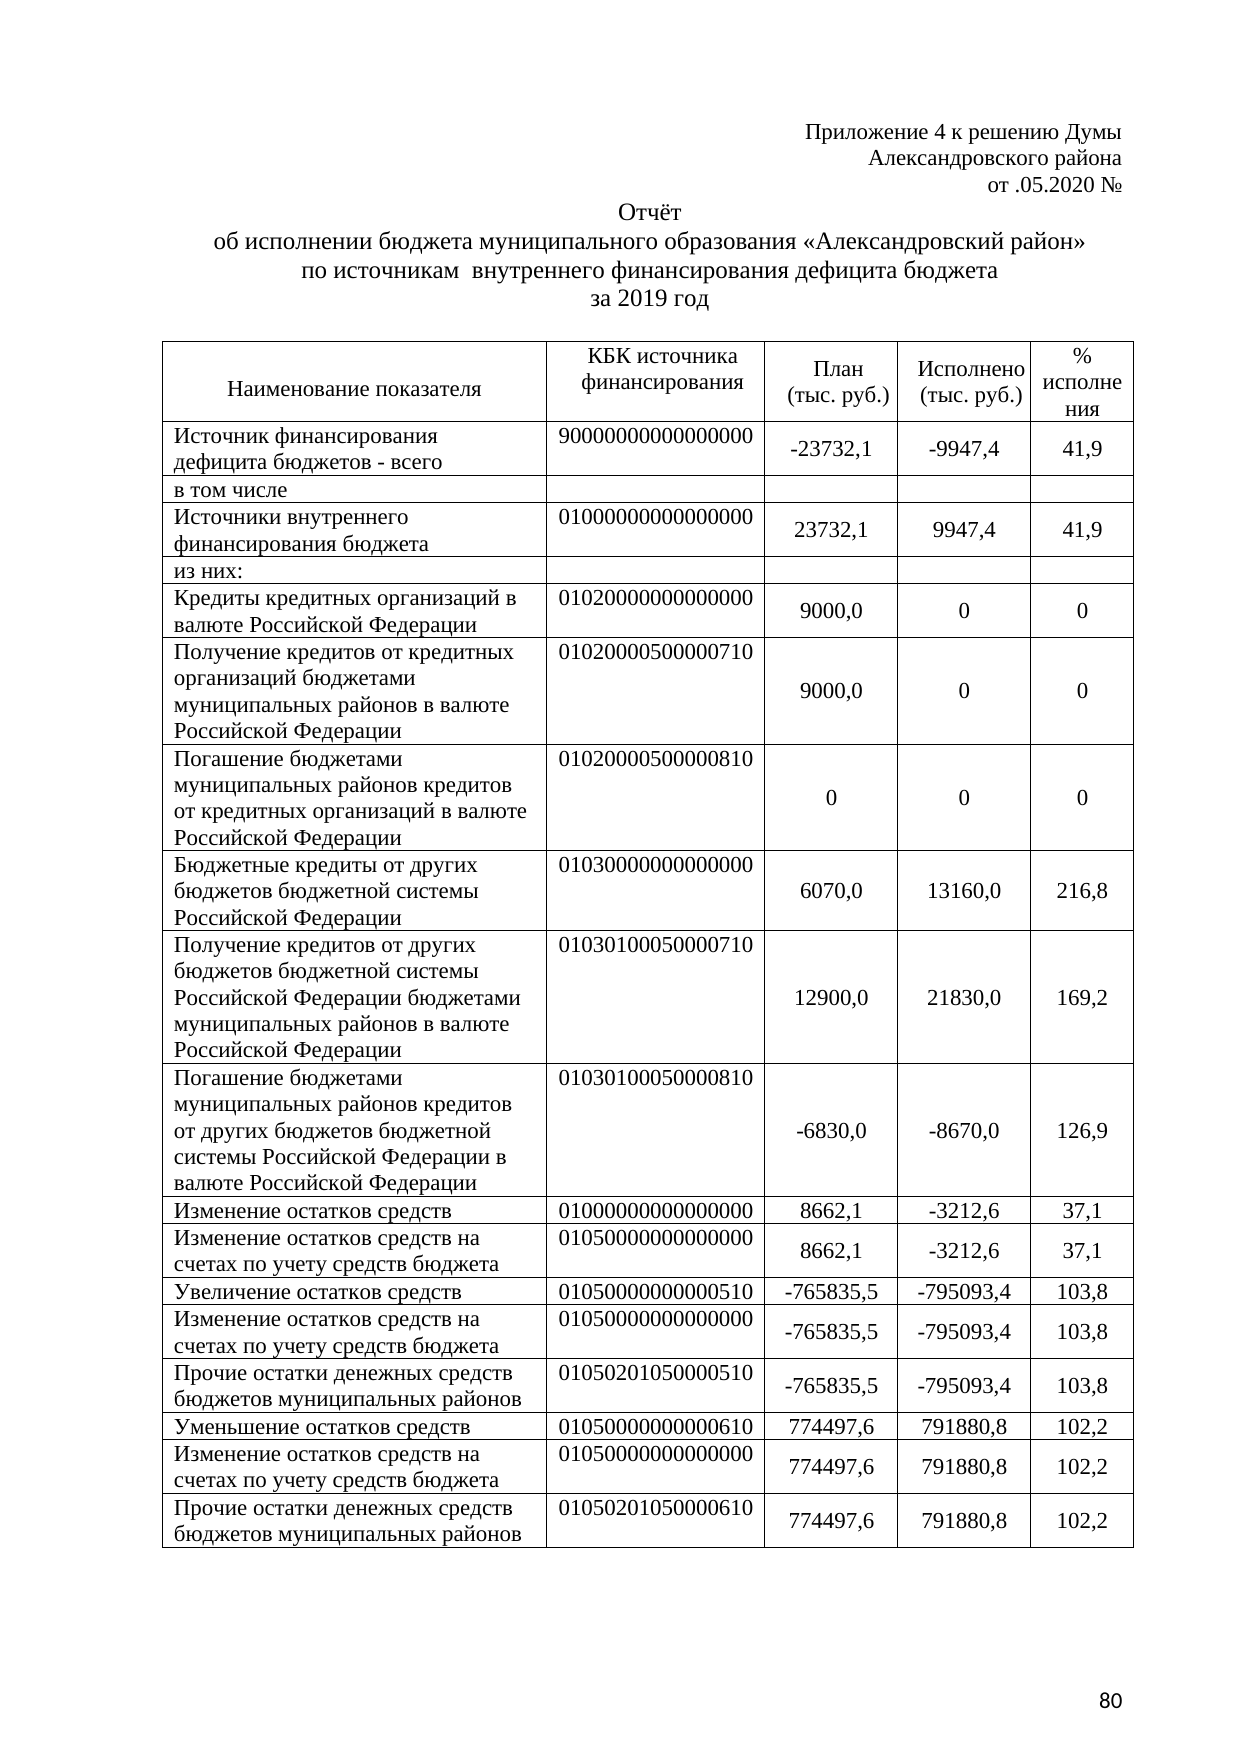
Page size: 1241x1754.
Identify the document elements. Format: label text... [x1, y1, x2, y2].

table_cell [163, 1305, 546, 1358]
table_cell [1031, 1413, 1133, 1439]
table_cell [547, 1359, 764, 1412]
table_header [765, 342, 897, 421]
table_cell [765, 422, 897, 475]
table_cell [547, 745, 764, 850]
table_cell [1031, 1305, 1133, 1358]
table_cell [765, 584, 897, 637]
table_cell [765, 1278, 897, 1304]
text по источникам внутреннего финансирования дефицита бюджета [177, 255, 1122, 283]
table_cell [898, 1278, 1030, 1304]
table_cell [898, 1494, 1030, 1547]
text об исполнении бюджета муниципального образования «Александровский район» [177, 226, 1122, 255]
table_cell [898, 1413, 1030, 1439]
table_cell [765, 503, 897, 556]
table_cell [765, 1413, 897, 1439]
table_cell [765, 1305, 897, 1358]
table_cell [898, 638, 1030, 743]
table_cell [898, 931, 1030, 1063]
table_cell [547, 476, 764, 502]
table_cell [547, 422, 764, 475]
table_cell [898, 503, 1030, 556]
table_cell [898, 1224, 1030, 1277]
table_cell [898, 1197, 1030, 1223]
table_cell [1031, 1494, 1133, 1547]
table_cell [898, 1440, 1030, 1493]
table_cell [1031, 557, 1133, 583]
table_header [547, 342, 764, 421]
text Александровского района [177, 144, 1122, 171]
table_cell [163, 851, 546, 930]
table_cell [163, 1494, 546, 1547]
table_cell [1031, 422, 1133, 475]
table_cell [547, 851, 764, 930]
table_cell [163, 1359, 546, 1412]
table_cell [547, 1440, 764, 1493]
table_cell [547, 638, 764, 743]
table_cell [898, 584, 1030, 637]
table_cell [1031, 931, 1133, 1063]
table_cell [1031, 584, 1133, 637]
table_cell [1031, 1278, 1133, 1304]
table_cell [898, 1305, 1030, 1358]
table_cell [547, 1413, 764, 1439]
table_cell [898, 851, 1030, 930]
text от .05.2020 № [177, 171, 1122, 197]
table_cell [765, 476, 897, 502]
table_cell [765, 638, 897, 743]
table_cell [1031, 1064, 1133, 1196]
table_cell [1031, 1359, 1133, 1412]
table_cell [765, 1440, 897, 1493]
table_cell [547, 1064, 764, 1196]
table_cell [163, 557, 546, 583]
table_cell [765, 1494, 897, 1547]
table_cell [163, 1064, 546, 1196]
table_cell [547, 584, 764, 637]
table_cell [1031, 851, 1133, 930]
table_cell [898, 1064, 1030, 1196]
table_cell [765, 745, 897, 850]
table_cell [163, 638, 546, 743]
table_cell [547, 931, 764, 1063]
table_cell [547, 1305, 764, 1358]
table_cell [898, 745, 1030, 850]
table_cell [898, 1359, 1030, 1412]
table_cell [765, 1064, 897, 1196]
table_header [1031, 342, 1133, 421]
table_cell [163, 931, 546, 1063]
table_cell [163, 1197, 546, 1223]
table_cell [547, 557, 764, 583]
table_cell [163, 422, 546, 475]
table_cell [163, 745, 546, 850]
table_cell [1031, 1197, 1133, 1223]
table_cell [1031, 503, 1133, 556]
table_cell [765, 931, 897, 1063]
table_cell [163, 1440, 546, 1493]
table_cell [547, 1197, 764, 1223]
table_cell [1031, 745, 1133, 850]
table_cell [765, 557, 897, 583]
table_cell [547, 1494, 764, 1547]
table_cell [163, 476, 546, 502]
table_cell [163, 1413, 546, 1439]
text Отчёт [177, 197, 1122, 226]
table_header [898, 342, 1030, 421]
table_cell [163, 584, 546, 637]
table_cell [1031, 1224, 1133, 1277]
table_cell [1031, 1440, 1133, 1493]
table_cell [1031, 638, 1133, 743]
text за 2019 год [177, 283, 1122, 312]
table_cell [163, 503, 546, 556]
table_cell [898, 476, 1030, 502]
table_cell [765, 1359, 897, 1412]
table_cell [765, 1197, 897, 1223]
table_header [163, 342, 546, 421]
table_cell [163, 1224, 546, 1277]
text Приложение 4 к решению Думы [177, 118, 1122, 144]
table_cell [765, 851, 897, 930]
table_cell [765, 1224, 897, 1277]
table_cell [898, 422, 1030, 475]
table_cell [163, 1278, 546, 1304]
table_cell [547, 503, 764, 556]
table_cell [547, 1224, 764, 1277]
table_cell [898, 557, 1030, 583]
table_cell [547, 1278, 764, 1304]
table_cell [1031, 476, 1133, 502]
